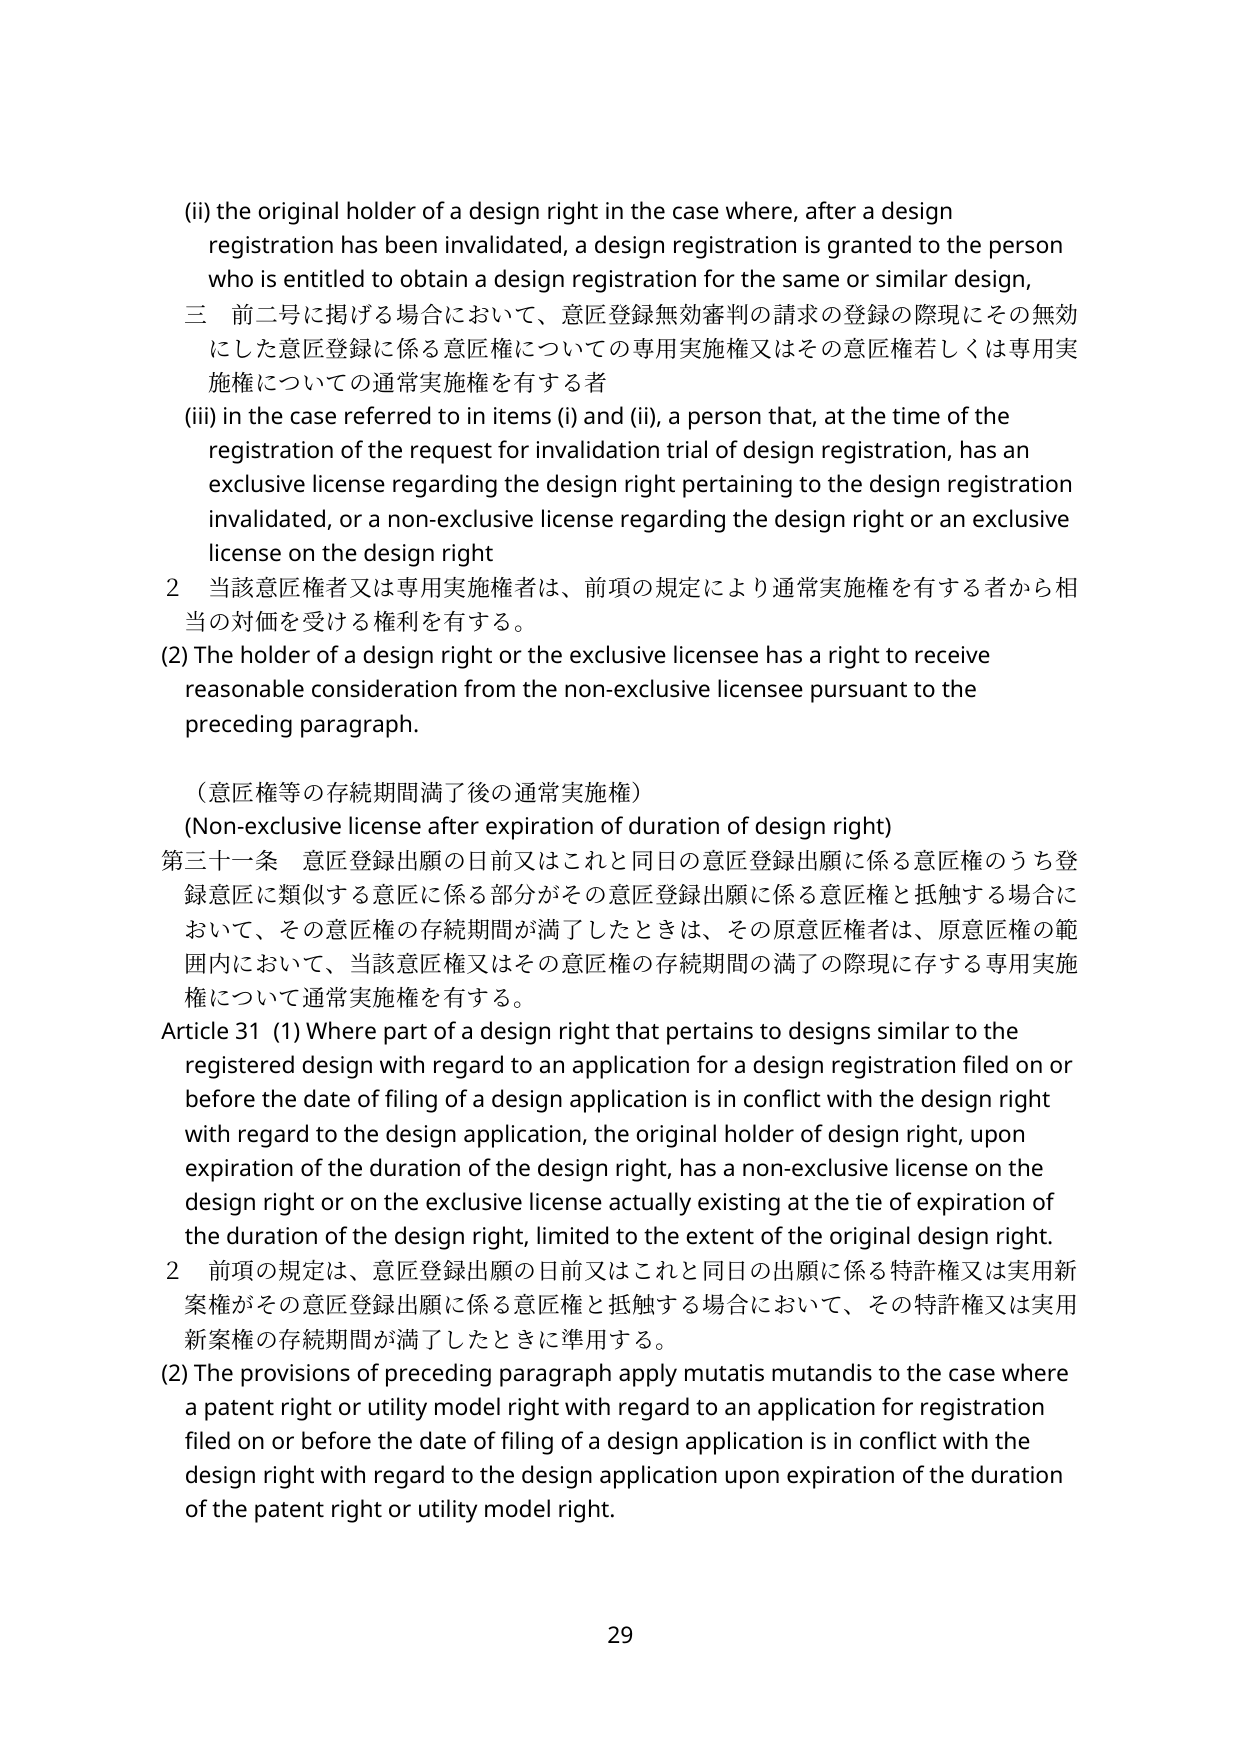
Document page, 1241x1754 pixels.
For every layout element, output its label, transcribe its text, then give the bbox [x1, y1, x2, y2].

text Article 31 (1) Where part of a design right that pertains to designs similar to the registered design with regard to an application for a design registration filed on or before the date of filing of a design application is in conflict with the design right with regard to the design application, the original holder of design right, upon expiration of the duration of the design right, has a non-exclusive license on the design right or on the exclusive license actually existing at the tie of expiration of the duration of the design right, limited to the extent of the original design right. [161, 1014, 1079, 1253]
text （意匠権等の存続期間満了後の通常実施権） [184, 774, 1079, 809]
text ２ 当該意匠権者又は専用実施権者は、前項の規定により通常実施権を有する者から相当の対価を受ける権利を有する。 [161, 569, 1079, 638]
text 三 前二号に掲げる場合において、意匠登録無効審判の請求の登録の際現にその無効にした意匠登録に係る意匠権についての専用実施権又はその意匠権若しくは専用実施権についての通常実施権を有する者 [184, 296, 1079, 399]
text (2) The holder of a design right or the exclusive licensee has a right to receive reasonable consideration from the non-exclusive licensee pursuant to the preceding paragraph. [161, 638, 1079, 740]
text ２ 前項の規定は、意匠登録出願の日前又はこれと同日の出願に係る特許権又は実用新案権がその意匠登録出願に係る意匠権と抵触する場合において、その特許権又は実用新案権の存続期間が満了したときに準用する。 [161, 1253, 1079, 1355]
text (Non-exclusive license after expiration of duration of design right) [184, 809, 1079, 843]
text (2) The provisions of preceding paragraph apply mutatis mutandis to the case where a patent right or utility model right with regard to an application for registration filed on or before the date of filing of a design application is in conflict with the design right with regard to the design application upon expiration of the duration of the patent right or utility model right. [161, 1355, 1079, 1526]
text (iii) in the case referred to in items (i) and (ii), a person that, at the time of the registration of the request for invalidation trial of design registration, has an exclusive license regarding the design right pertaining to the design registration invalidated, or a non-exclusive license regarding the design right or an exclusive license on the design right [184, 399, 1079, 569]
text (ii) the original holder of a design right in the case where, after a design registration has been invalidated, a design registration is granted to the person who is entitled to obtain a design registration for the same or similar design, [184, 194, 1079, 296]
text 第三十一条 意匠登録出願の日前又はこれと同日の意匠登録出願に係る意匠権のうち登録意匠に類似する意匠に係る部分がその意匠登録出願に係る意匠権と抵触する場合において、その意匠権の存続期間が満了したときは、その原意匠権者は、原意匠権の範囲内において、当該意匠権又はその意匠権の存続期間の満了の際現に存する専用実施権について通常実施権を有する。 [161, 843, 1079, 1014]
